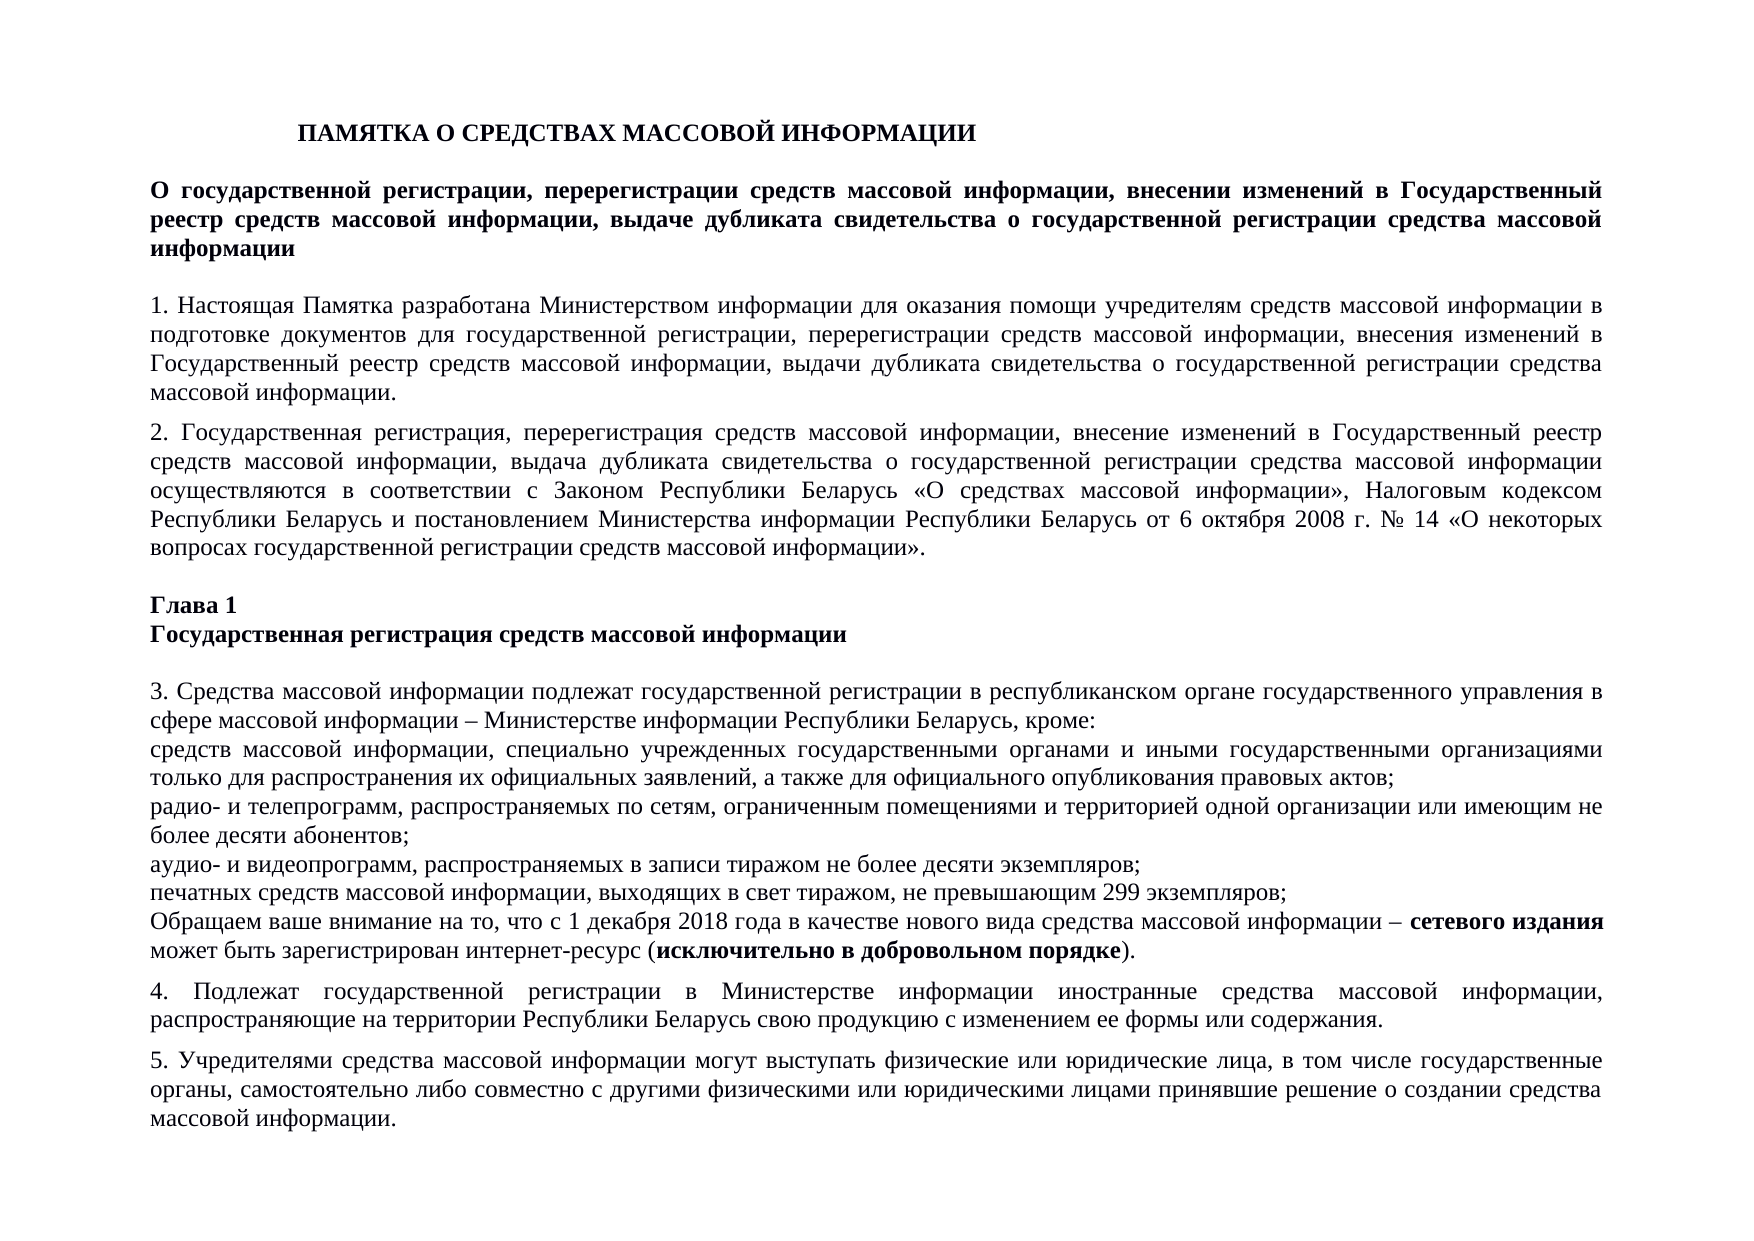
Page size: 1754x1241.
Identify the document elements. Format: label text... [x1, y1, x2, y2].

text средств массовой информации, специально учрежденных государственными органами и иными государственными организациями только для распространения их официальных заявлений, а также для официального опубликования правовых актов; [150, 734, 1604, 791]
text радио- и телепрограмм, распространяемых по сетям, ограниченным помещениями и территорией одной организации или имеющим не более десяти абонентов; [150, 791, 1604, 849]
text Глава 1 [150, 590, 1604, 619]
text 3. Средства массовой информации подлежат государственной регистрации в республиканском органе государственного управления в сфере массовой информации – Министерстве информации Республики Беларусь, кроме: [150, 676, 1604, 734]
text Памятка о средствах массовой информации [224, 118, 1604, 147]
text Обращаем ваше внимание на то, что с 1 декабря 2018 года в качестве нового вида средства массовой информации – сетевого издания может быть зарегистрирован интернет-ресурс (исключительно в добровольном порядке). [150, 906, 1604, 964]
text 4. Подлежат государственной регистрации в Министерстве информации иностранные средства массовой информации, распространяющие на территории Республики Беларусь свою продукцию с изменением ее формы или содержания. [150, 976, 1604, 1033]
text 2. Государственная регистрация, перерегистрация средств массовой информации, внесение изменений в Государственный реестр средств массовой информации, выдача дубликата свидетельства о государственной регистрации средства массовой информации осуществляются в соответствии с Законом Республики Беларусь «О средствах массовой информации», Налоговым кодексом Республики Беларусь и постановлением Министерства информации Республики Беларусь от 6 октября 2008 г. № 14 «О некоторых вопросах государственной регистрации средств массовой информации». [150, 417, 1604, 561]
text О государственной регистрации, перерегистрации средств массовой информации, внесении изменений в Государственный реестр средств массовой информации, выдаче дубликата свидетельства о государственной регистрации средства массовой информации [150, 176, 1604, 262]
text печатных средств массовой информации, выходящих в свет тиражом, не превышающим 299 экземпляров; [150, 877, 1604, 906]
text 1. Настоящая Памятка разработана Министерством информации для оказания помощи учредителям средств массовой информации в подготовке документов для государственной регистрации, перерегистрации средств массовой информации, внесения изменений в Государственный реестр средств массовой информации, выдачи дубликата свидетельства о государственной регистрации средства массовой информации. [150, 291, 1604, 406]
text 5. Учредителями средства массовой информации могут выступать физические или юридические лица, в том числе государственные органы, самостоятельно либо совместно с другими физическими или юридическими лицами принявшие решение о создании средства массовой информации. [150, 1045, 1604, 1131]
text аудио- и видеопрограмм, распространяемых в записи тиражом не более десяти экземпляров; [150, 849, 1604, 877]
text Государственная регистрация средств массовой информации [150, 619, 1604, 647]
